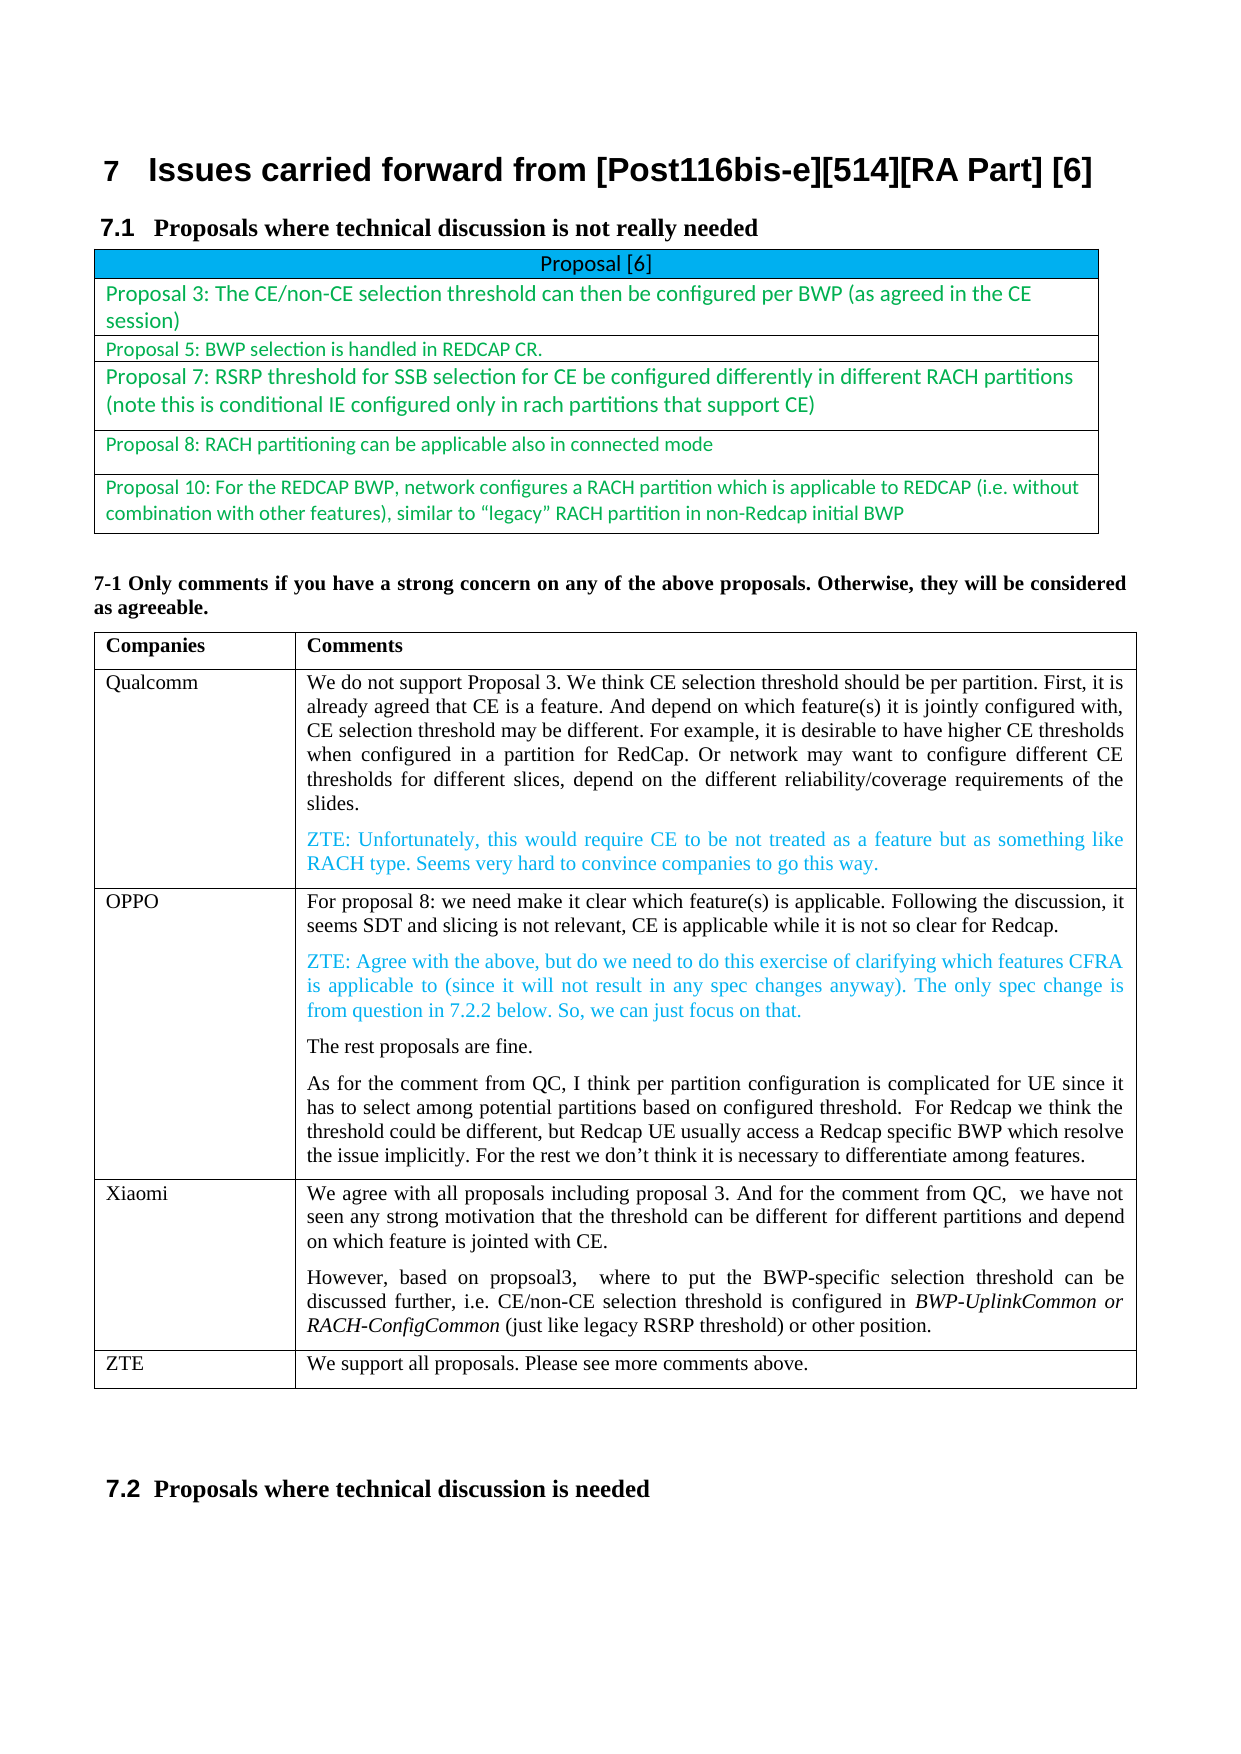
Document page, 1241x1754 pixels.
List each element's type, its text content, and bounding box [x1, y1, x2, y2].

table_cell OPPO [95, 889, 295, 1179]
subtitle Proposals where technical discussion is needed [106, 1474, 1128, 1503]
table_header Comments [296, 633, 1136, 669]
table_cell We agree with all proposals including proposal 3. And for the comment from QC, we have not seen any strong motivation that the threshold can be different for different partitions and depend on which feature is jointed with CE. However, based on propsoal3, where to put the BWP-specific selection threshold can be discussed further, i.e. CE/non-CE selection threshold is configured in BWP-UplinkCommon or RACH-ConfigCommon (just like legacy RSRP threshold) or other position. [296, 1180, 1136, 1350]
text 7-1 Only comments if you have a strong concern on any of the above proposals. Otherwise, they will be considered as agreeable. [94, 571, 1128, 619]
table_cell Proposal 8: RACH partitioning can be applicable also in connected mode [95, 431, 1098, 473]
table_cell Proposal 3: The CE/non-CE selection threshold can then be configured per BWP (as agreed in the CE session) [95, 279, 1098, 335]
table_header Proposal [6] [95, 250, 1098, 278]
subtitle Proposals where technical discussion is not really needed [100, 213, 1128, 242]
table_cell Proposal 10: For the REDCAP BWP, network configures a RACH partition which is applicable to REDCAP (i.e. without combination with other features), similar to “legacy” RACH partition in non-Redcap initial BWP [95, 475, 1098, 533]
table_cell We support all proposals. Please see more comments above. [296, 1351, 1136, 1387]
table_cell We do not support Proposal 3. We think CE selection threshold should be per partition. First, it is already agreed that CE is a feature. And depend on which feature(s) it is jointly configured with, CE selection threshold may be different. For example, it is desirable to have higher CE thresholds when configured in a partition for RedCap. Or network may want to configure different CE thresholds for different slices, depend on the different reliability/coverage requirements of the slides. ZTE: Unfortunately, this would require CE to be not treated as a feature but as something like RACH type. Seems very hard to convince companies to go this way. [296, 670, 1136, 888]
table_cell ZTE [95, 1351, 295, 1387]
table_cell Proposal 7: RSRP threshold for SSB selection for CE be configured differently in different RACH partitions (note this is conditional IE configured only in rach partitions that support CE) [95, 362, 1098, 430]
subtitle Issues carried forward from [Post116bis-e][514][RA Part] [6] [103, 150, 1128, 188]
table_cell Qualcomm [95, 670, 295, 888]
table_cell Xiaomi [95, 1180, 295, 1350]
table_cell For proposal 8: we need make it clear which feature(s) is applicable. Following the discussion, it seems SDT and slicing is not relevant, CE is applicable while it is not so clear for Redcap. ZTE: Agree with the above, but do we need to do this exercise of clarifying which features CFRA is applicable to (since it will not result in any spec changes anyway). The only spec change is from question in 7.2.2 below. So, we can just focus on that. The rest proposals are fine. As for the comment from QC, I think per partition configuration is complicated for UE since it has to select among potential partitions based on configured threshold. For Redcap we think the threshold could be different, but Redcap UE usually access a Redcap specific BWP which resolve the issue implicitly. For the rest we don’t think it is necessary to differentiate among features. [296, 889, 1136, 1179]
table_header Companies [95, 633, 295, 669]
table_cell Proposal 5: BWP selection is handled in REDCAP CR. [95, 336, 1098, 361]
